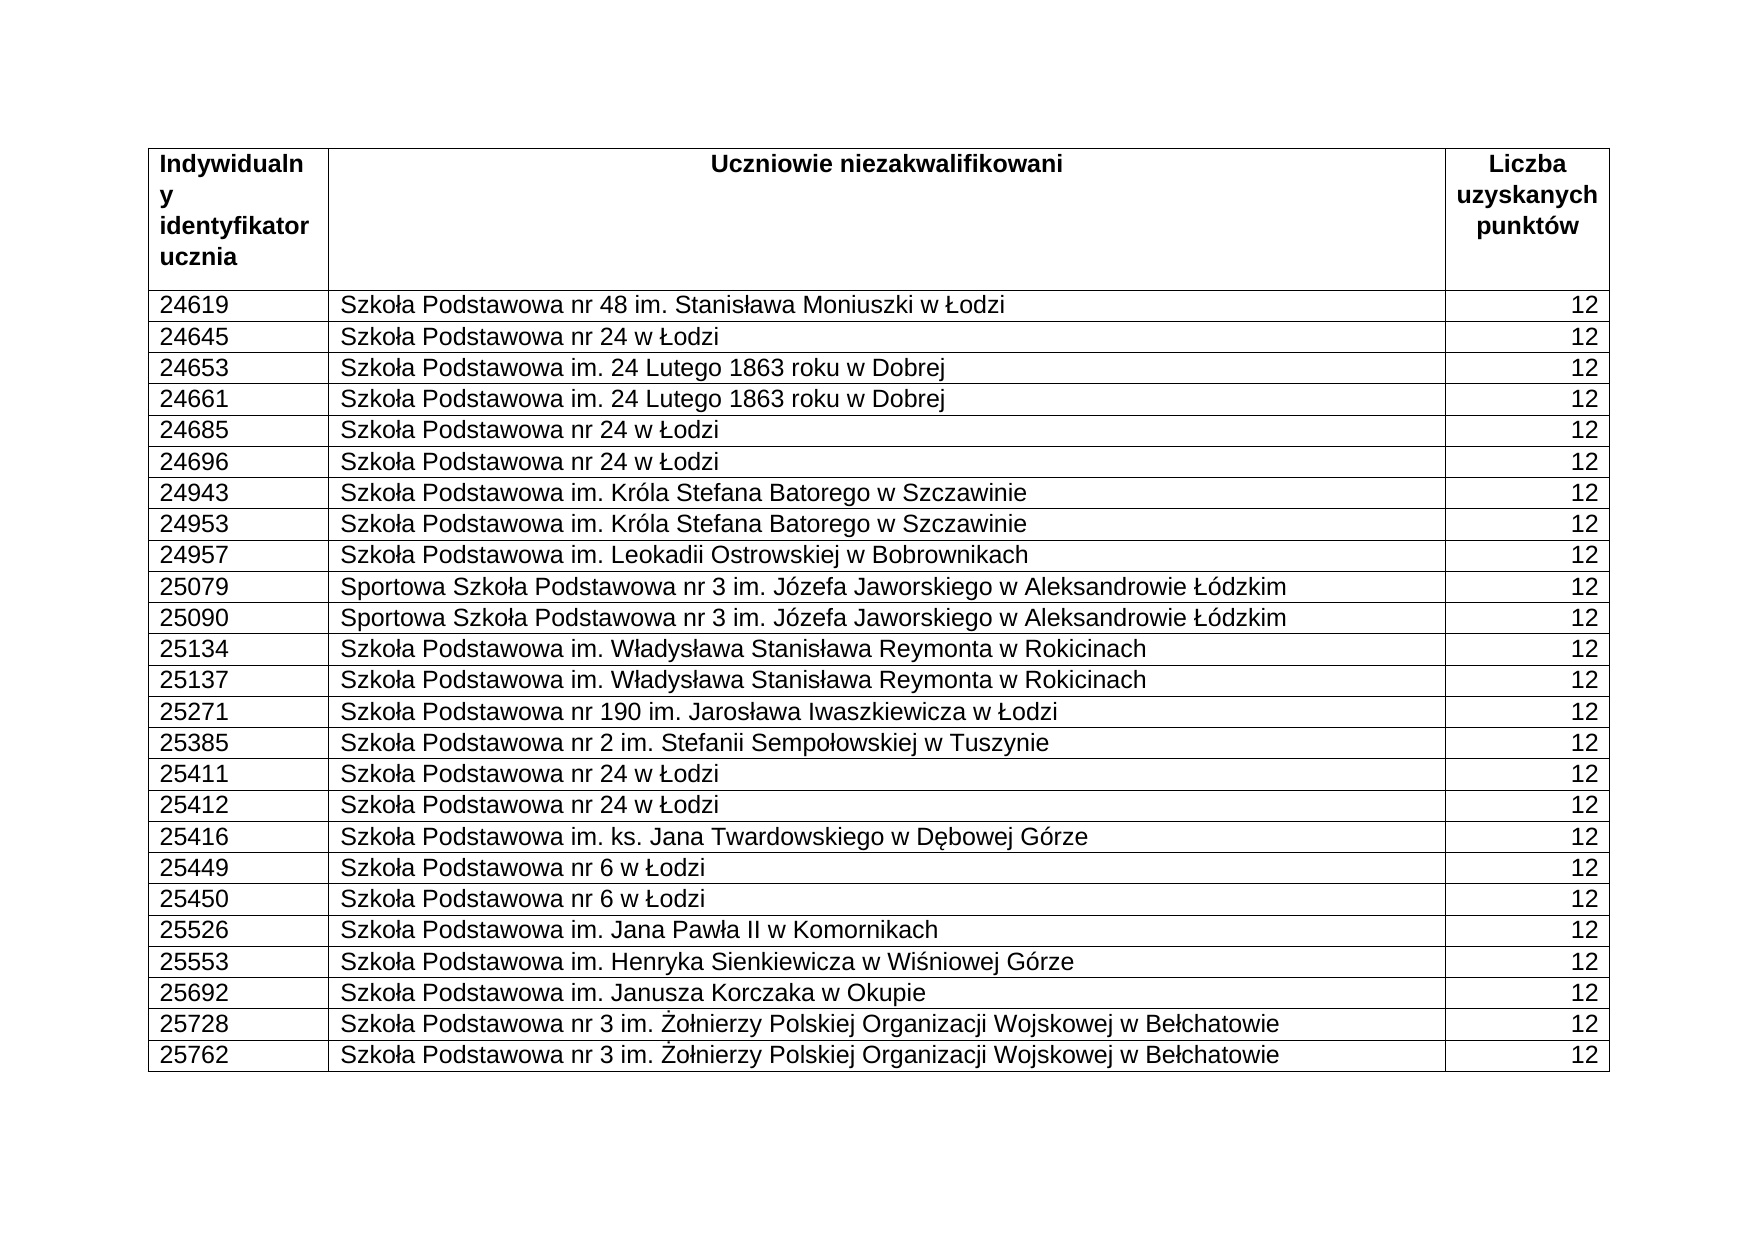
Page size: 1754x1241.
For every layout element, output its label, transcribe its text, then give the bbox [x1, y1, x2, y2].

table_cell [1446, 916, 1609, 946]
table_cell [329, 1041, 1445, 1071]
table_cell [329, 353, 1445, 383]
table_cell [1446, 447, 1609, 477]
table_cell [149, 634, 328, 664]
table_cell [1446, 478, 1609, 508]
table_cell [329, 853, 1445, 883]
table_header Indywidualny identyfikator ucznia [149, 149, 328, 289]
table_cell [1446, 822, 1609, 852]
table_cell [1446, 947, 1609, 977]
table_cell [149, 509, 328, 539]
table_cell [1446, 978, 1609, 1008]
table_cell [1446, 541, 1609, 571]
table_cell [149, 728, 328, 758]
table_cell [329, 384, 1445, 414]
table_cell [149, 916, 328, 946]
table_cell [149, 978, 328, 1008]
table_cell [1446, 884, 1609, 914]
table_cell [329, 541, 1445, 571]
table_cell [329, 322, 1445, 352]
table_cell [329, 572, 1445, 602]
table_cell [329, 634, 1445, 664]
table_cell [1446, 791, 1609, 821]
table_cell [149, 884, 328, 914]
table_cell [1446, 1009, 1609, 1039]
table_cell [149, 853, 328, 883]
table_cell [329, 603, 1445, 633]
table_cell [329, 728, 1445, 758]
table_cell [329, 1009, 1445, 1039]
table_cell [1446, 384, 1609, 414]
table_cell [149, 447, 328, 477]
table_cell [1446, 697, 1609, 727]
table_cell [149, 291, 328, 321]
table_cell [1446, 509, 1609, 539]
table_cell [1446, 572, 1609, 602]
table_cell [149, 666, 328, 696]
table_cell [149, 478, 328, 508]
table_header Uczniowie niezakwalifikowani [329, 149, 1445, 289]
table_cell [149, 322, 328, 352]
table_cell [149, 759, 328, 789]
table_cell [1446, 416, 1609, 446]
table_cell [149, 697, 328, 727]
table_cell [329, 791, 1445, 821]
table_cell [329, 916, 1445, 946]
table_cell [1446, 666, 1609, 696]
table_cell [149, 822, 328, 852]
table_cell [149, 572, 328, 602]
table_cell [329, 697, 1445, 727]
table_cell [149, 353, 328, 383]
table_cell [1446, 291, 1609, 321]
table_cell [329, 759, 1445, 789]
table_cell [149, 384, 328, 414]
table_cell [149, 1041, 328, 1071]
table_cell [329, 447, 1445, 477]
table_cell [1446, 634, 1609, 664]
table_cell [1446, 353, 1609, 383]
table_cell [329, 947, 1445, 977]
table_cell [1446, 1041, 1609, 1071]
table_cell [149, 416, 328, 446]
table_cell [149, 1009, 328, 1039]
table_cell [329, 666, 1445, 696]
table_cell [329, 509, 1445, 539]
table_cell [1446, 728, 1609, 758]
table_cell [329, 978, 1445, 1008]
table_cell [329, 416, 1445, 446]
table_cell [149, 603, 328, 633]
table_header Liczba uzyskanych punktów [1446, 149, 1609, 289]
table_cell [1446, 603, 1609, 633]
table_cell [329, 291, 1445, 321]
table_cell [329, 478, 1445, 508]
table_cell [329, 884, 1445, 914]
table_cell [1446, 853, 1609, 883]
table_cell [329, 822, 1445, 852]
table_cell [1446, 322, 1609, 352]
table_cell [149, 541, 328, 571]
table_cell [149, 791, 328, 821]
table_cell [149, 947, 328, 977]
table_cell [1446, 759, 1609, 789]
